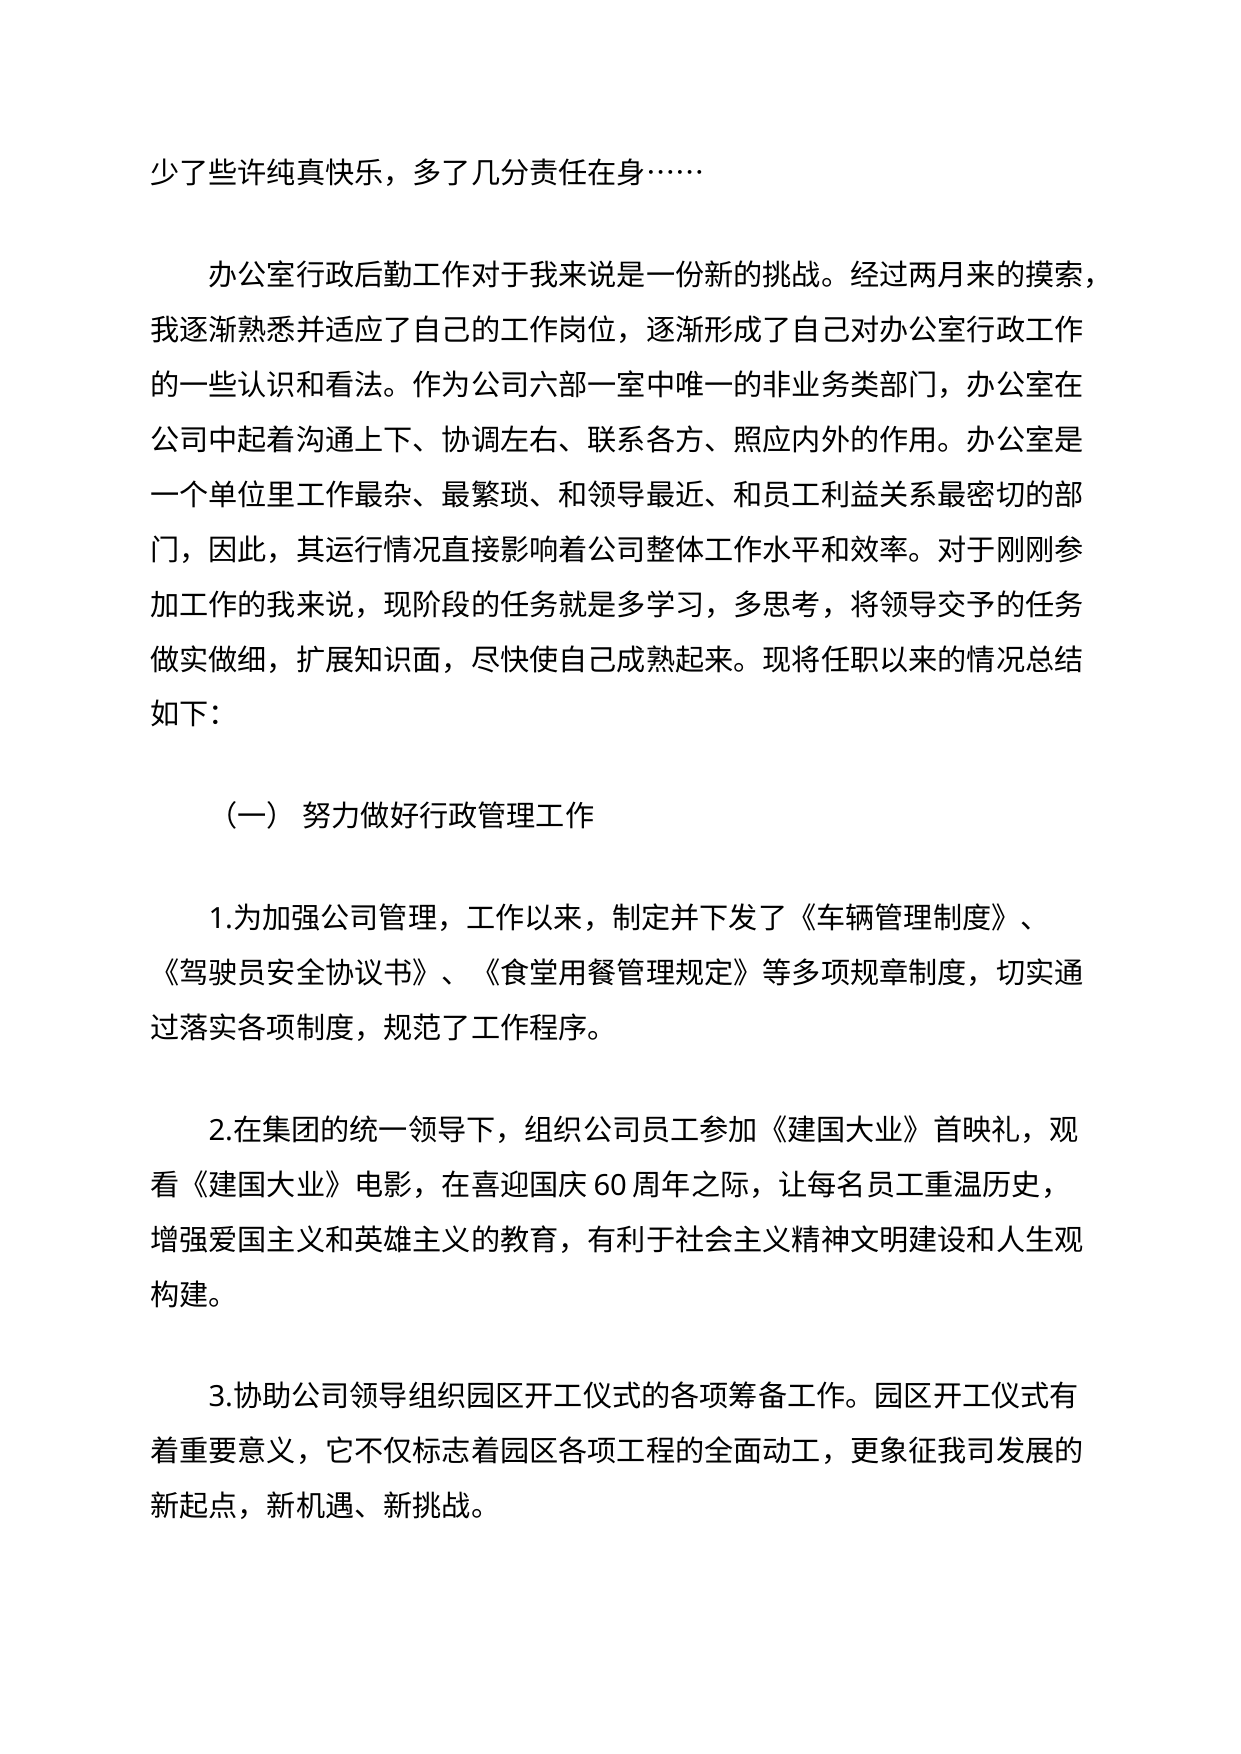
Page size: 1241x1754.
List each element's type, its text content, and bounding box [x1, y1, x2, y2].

text 3.协助公司领导组织园区开工仪式的各项筹备工作。园区开工仪式有着重要意义，它不仅标志着园区各项工程的全面动工，更象征我司发展的新起点，新机遇、新挑战。 [150, 1373, 1090, 1525]
text 办公室行政后勤工作对于我来说是一份新的挑战。经过两月来的摸索，我逐渐熟悉并适应了自己的工作岗位，逐渐形成了自己对办公室行政工作的一些认识和看法。作为公司六部一室中唯一的非业务类部门，办公室在公司中起着沟通上下、协调左右、联系各方、照应内外的作用。办公室是一个单位里工作最杂、最繁琐、和领导最近、和员工利益关系最密切的部门，因此，其运行情况直接影响着公司整体工作水平和效率。对于刚刚参加工作的我来说，现阶段的任务就是多学习，多思考，将领导交予的任务做实做细，扩展知识面，尽快使自己成熟起来。现将任职以来的情况总结如下： [150, 252, 1090, 733]
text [150, 150, 1090, 192]
text 2.在集团的统一领导下，组织公司员工参加《建国大业》首映礼，观看《建国大业》电影，在喜迎国庆60周年之际，让每名员工重温历史，增强爱国主义和英雄主义的教育，有利于社会主义精神文明建设和人生观构建。 [150, 1106, 1090, 1313]
text （一） 努力做好行政管理工作 [150, 793, 1090, 835]
text 1.为加强公司管理，工作以来，制定并下发了《车辆管理制度》、《驾驶员安全协议书》、《食堂用餐管理规定》等多项规章制度，切实通过落实各项制度，规范了工作程序。 [150, 894, 1090, 1047]
